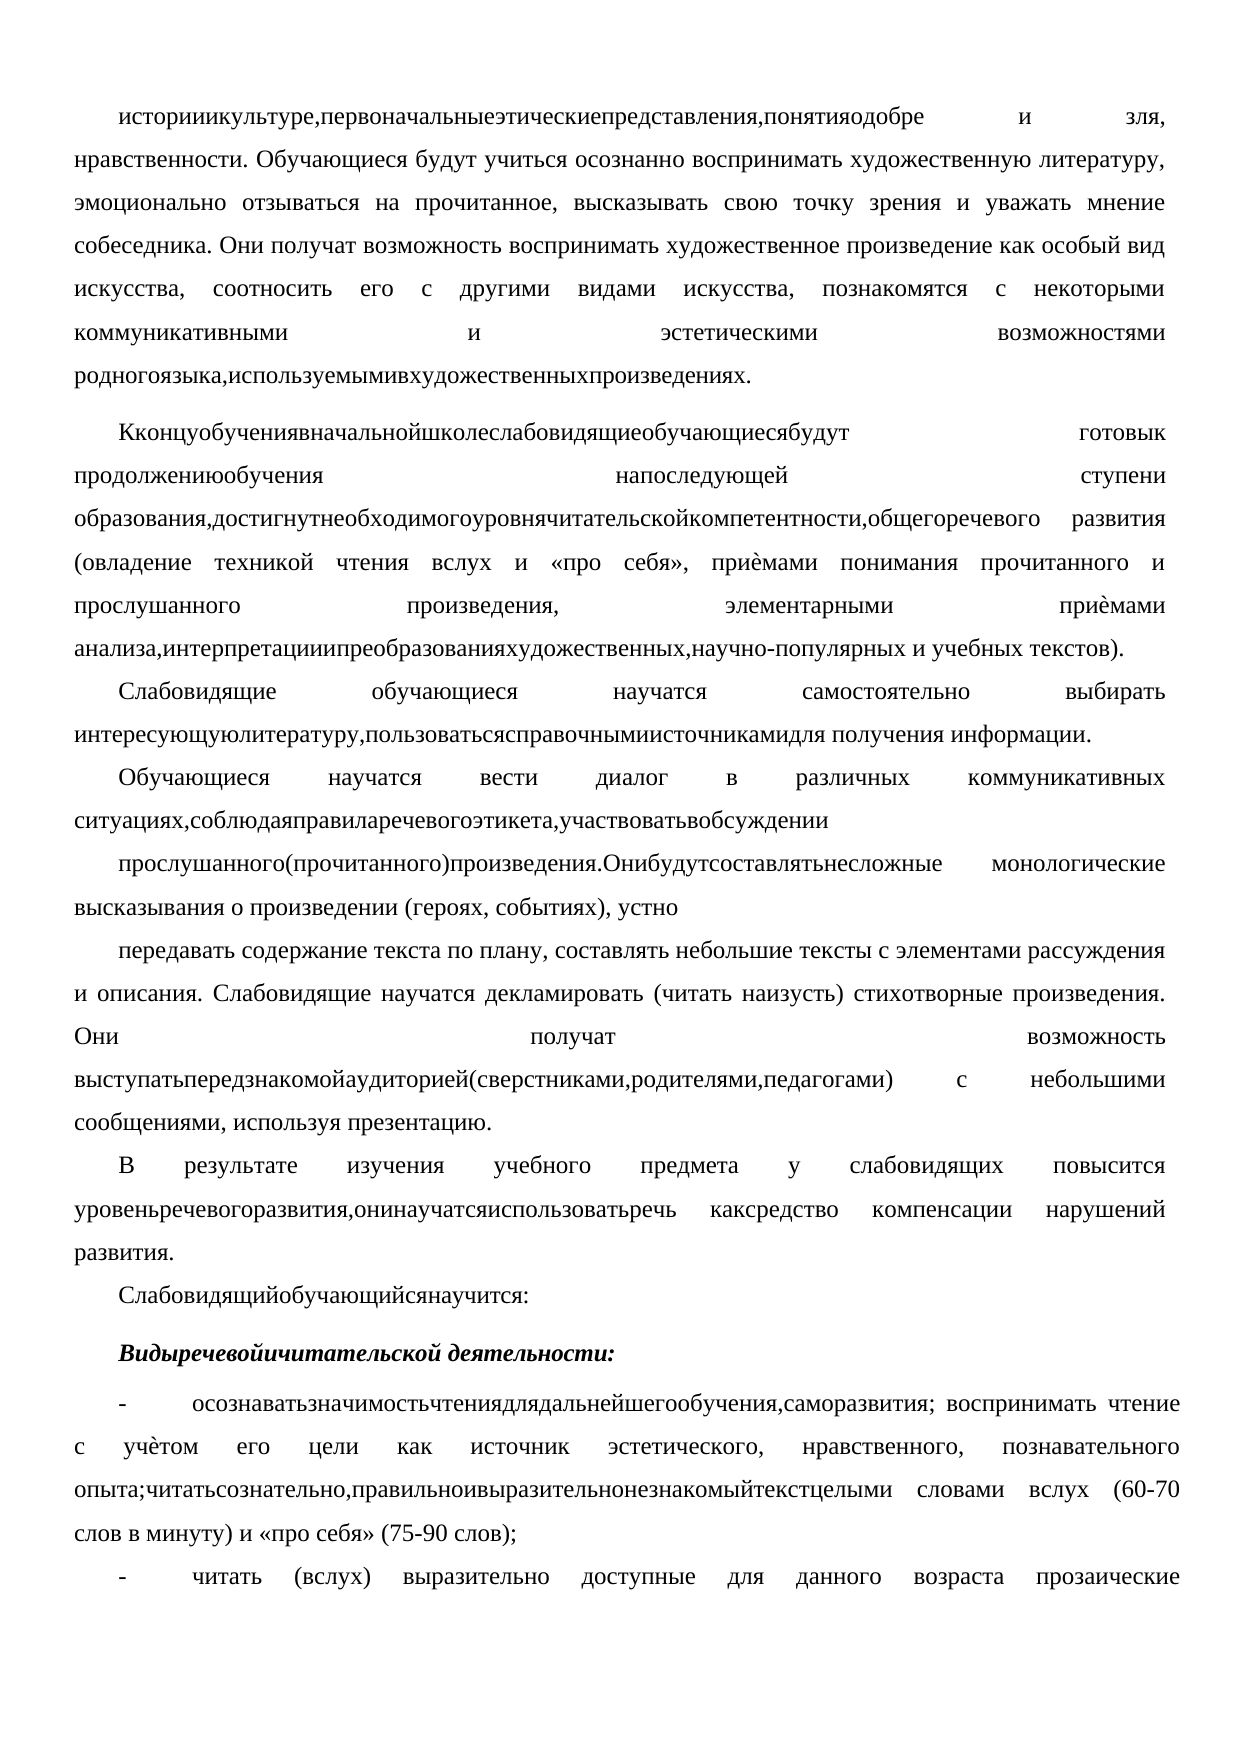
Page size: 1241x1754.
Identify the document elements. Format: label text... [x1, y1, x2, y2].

text Слабовидящийобучающийсянаучится: [74, 1280, 1166, 1309]
text Кконцуобучениявначальнойшколеслабовидящиеобучающиесябудут готовык продолжениюобучения напоследующей ступени образования,достигнутнеобходимогоуровнячитательскойкомпетентности,общегоречевого развития (овладение техникой чтения вслух и «про себя», приѐмами понимания прочитанного и прослушанного произведения, элементарными приѐмами анализа,интерпретацииипреобразованияхудожественных,научно-популярных и учебных текстов). [74, 417, 1166, 662]
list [74, 1561, 1181, 1590]
text передавать содержание текста по плану, составлять небольшие тексты с элементами рассуждения и описания. Слабовидящие научатся декламировать (читать наизусть) стихотворные произведения. Они получат возможность выступатьпередзнакомойаудиторией(сверстниками,родителями,педагогами) с небольшими сообщениями, используя презентацию. [74, 935, 1166, 1136]
text Слабовидящие обучающиеся научатся самостоятельно выбирать интересующуюлитературу,пользоватьсясправочнымиисточникамидля получения информации. [74, 676, 1166, 748]
list осознаватьзначимостьчтениядлядальнейшегообучения,саморазвития; воспринимать чтение с учѐтом его цели как источник эстетического, нравственного, познавательного опыта;читатьсознательно,правильноивыразительнонезнакомыйтекстцелыми словами вслух (60-70 слов в минуту) и «про себя» (75-90 слов); [74, 1388, 1181, 1546]
subtitle Видыречевойичитательской деятельности: [74, 1338, 1166, 1367]
text В результате изучения учебного предмета у слабовидящих повысится уровеньречевогоразвития,онинаучатсяиспользоватьречь каксредство компенсации нарушений развития. [74, 1151, 1166, 1266]
text историиикультуре,первоначальныеэтическиепредставления,понятияодобре и зля, нравственности. Обучающиеся будут учиться осознанно воспринимать художественную литературу, эмоционально отзываться на прочитанное, высказывать свою точку зрения и уважать мнение собеседника. Они получат возможность воспринимать художественное произведение как особый вид искусства, соотносить его с другими видами искусства, познакомятся с некоторыми коммуникативными и эстетическими возможностями родногоязыка,используемымивхудожественныхпроизведениях. [74, 101, 1166, 388]
text прослушанного(прочитанного)произведения.Онибудутсоставлятьнесложные монологические высказывания о произведении (героях, событиях), устно [74, 848, 1166, 920]
text Обучающиеся научатся вести диалог в различных коммуникативных ситуациях,соблюдаяправиларечевогоэтикета,участвоватьвобсуждении [74, 762, 1166, 834]
